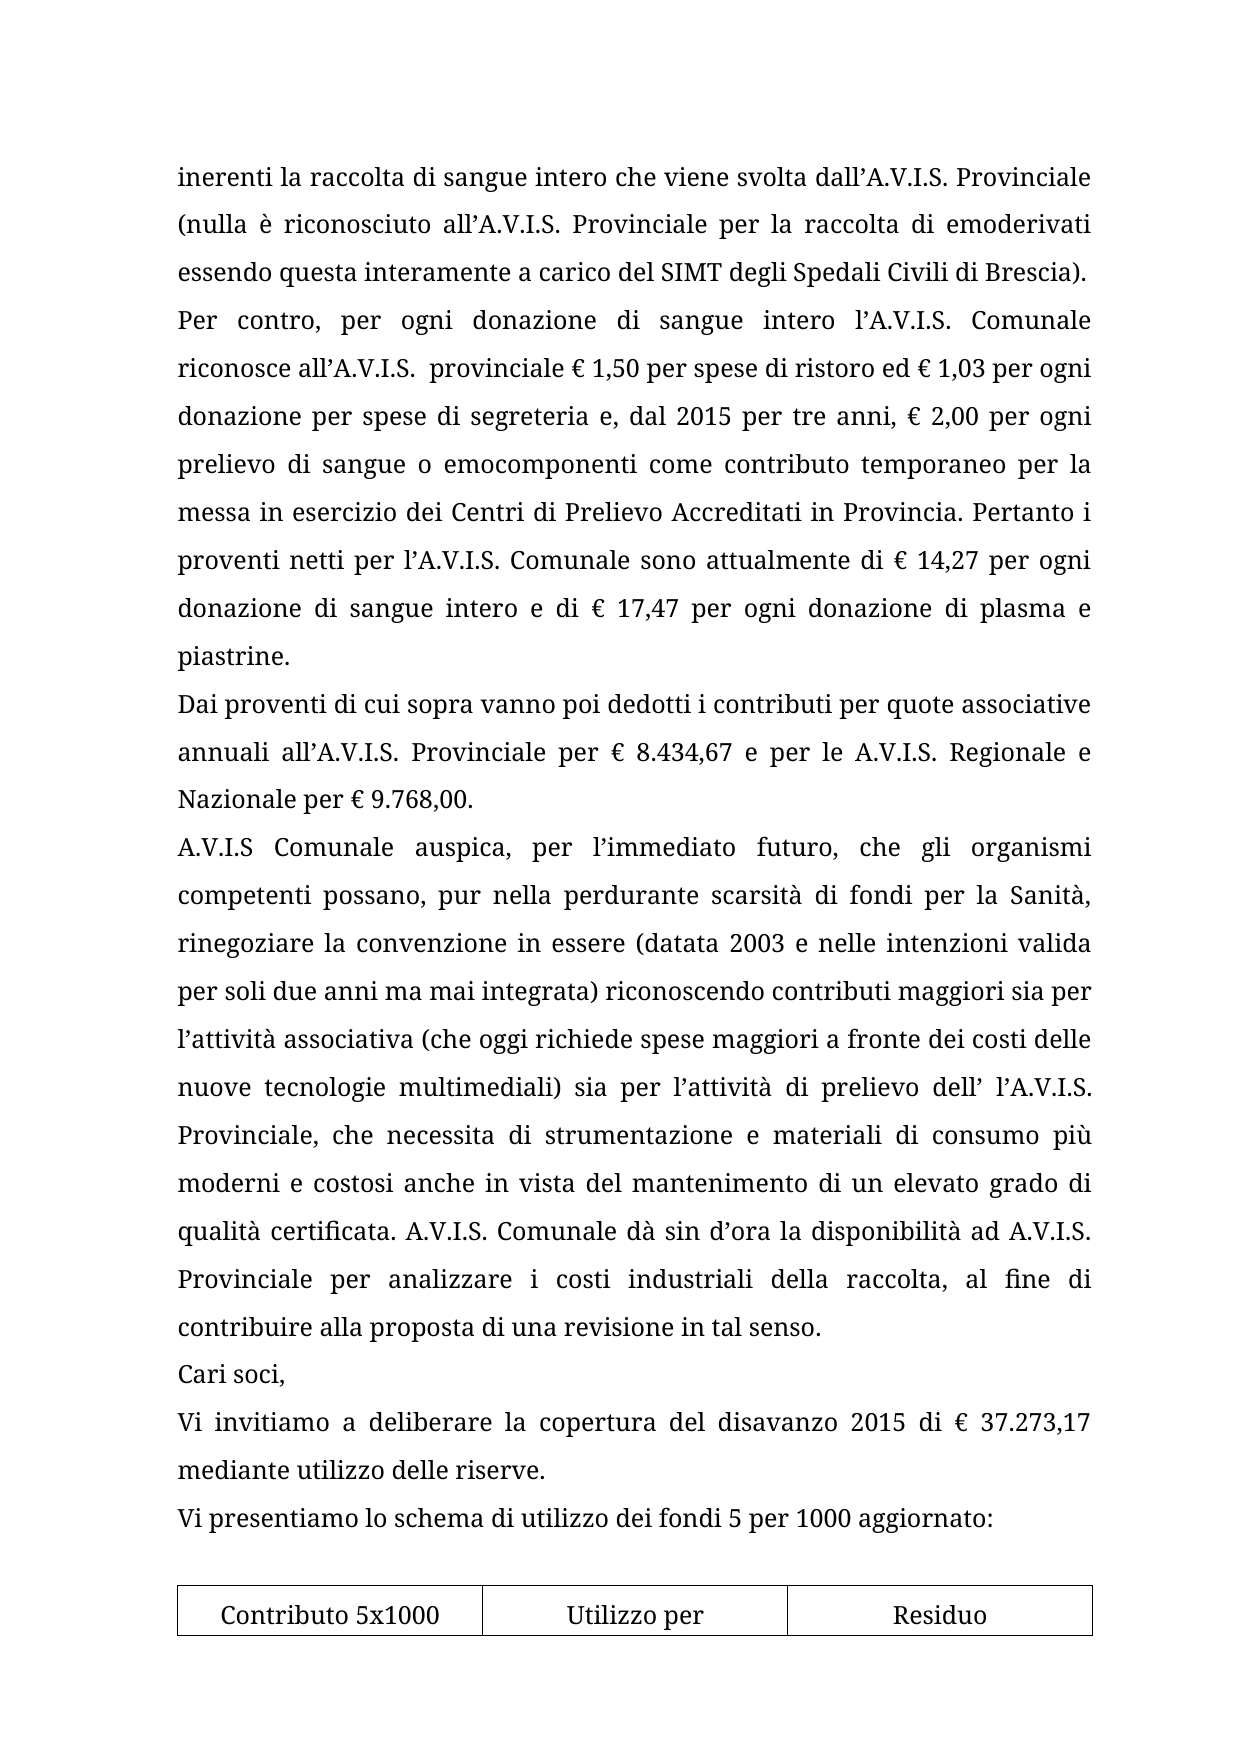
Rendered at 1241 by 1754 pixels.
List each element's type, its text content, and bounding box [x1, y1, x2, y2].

text Cari soci, [177, 1346, 1092, 1393]
text A.V.I.S Comunale auspica, per l’immediato futuro, che gli organismi competenti possano, pur nella perdurante scarsità di fondi per la Sanità, rinegoziare la convenzione in essere (datata 2003 e nelle intenzioni valida per soli due anni ma mai integrata) riconoscendo contributi maggiori sia per l’attività associativa (che oggi richiede spese maggiori a fronte dei costi delle nuove tecnologie multimediali) sia per l’attività di prelievo dell’ l’A.V.I.S. Provinciale, che necessita di strumentazione e materiali di consumo più moderni e costosi anche in vista del mantenimento di un elevato grado di qualità certificata. A.V.I.S. Comunale dà sin d’ora la disponibilità ad A.V.I.S. Provinciale per analizzare i costi industriali della raccolta, al fine di contribuire alla proposta di una revisione in tal senso. [177, 818, 1092, 1346]
text Vi invitiamo a deliberare la copertura del disavanzo 2015 di € 37.273,17 mediante utilizzo delle riserve. [177, 1393, 1092, 1489]
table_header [483, 1586, 787, 1635]
text Vi presentiamo lo schema di utilizzo dei fondi 5 per 1000 aggiornato: [177, 1489, 1092, 1537]
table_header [178, 1586, 482, 1635]
text Dai proventi di cui sopra vanno poi dedotti i contributi per quote associative annuali all’A.V.I.S. Provinciale per € 8.434,67 e per le A.V.I.S. Regionale e Nazionale per € 9.768,00. [177, 675, 1092, 818]
table_header Residuo [788, 1586, 1092, 1635]
text Per contro, per ogni donazione di sangue intero l’A.V.I.S. Comunale riconosce all’A.V.I.S. provinciale € 1,50 per spese di ristoro ed € 1,03 per ogni donazione per spese di segreteria e, dal 2015 per tre anni, € 2,00 per ogni prelievo di sangue o emocomponenti come contributo temporaneo per la messa in esercizio dei Centri di Prelievo Accreditati in Provincia. Pertanto i proventi netti per l’A.V.I.S. Comunale sono attualmente di € 14,27 per ogni donazione di sangue intero e di € 17,47 per ogni donazione di plasma e piastrine. [177, 291, 1092, 675]
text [177, 148, 1092, 291]
